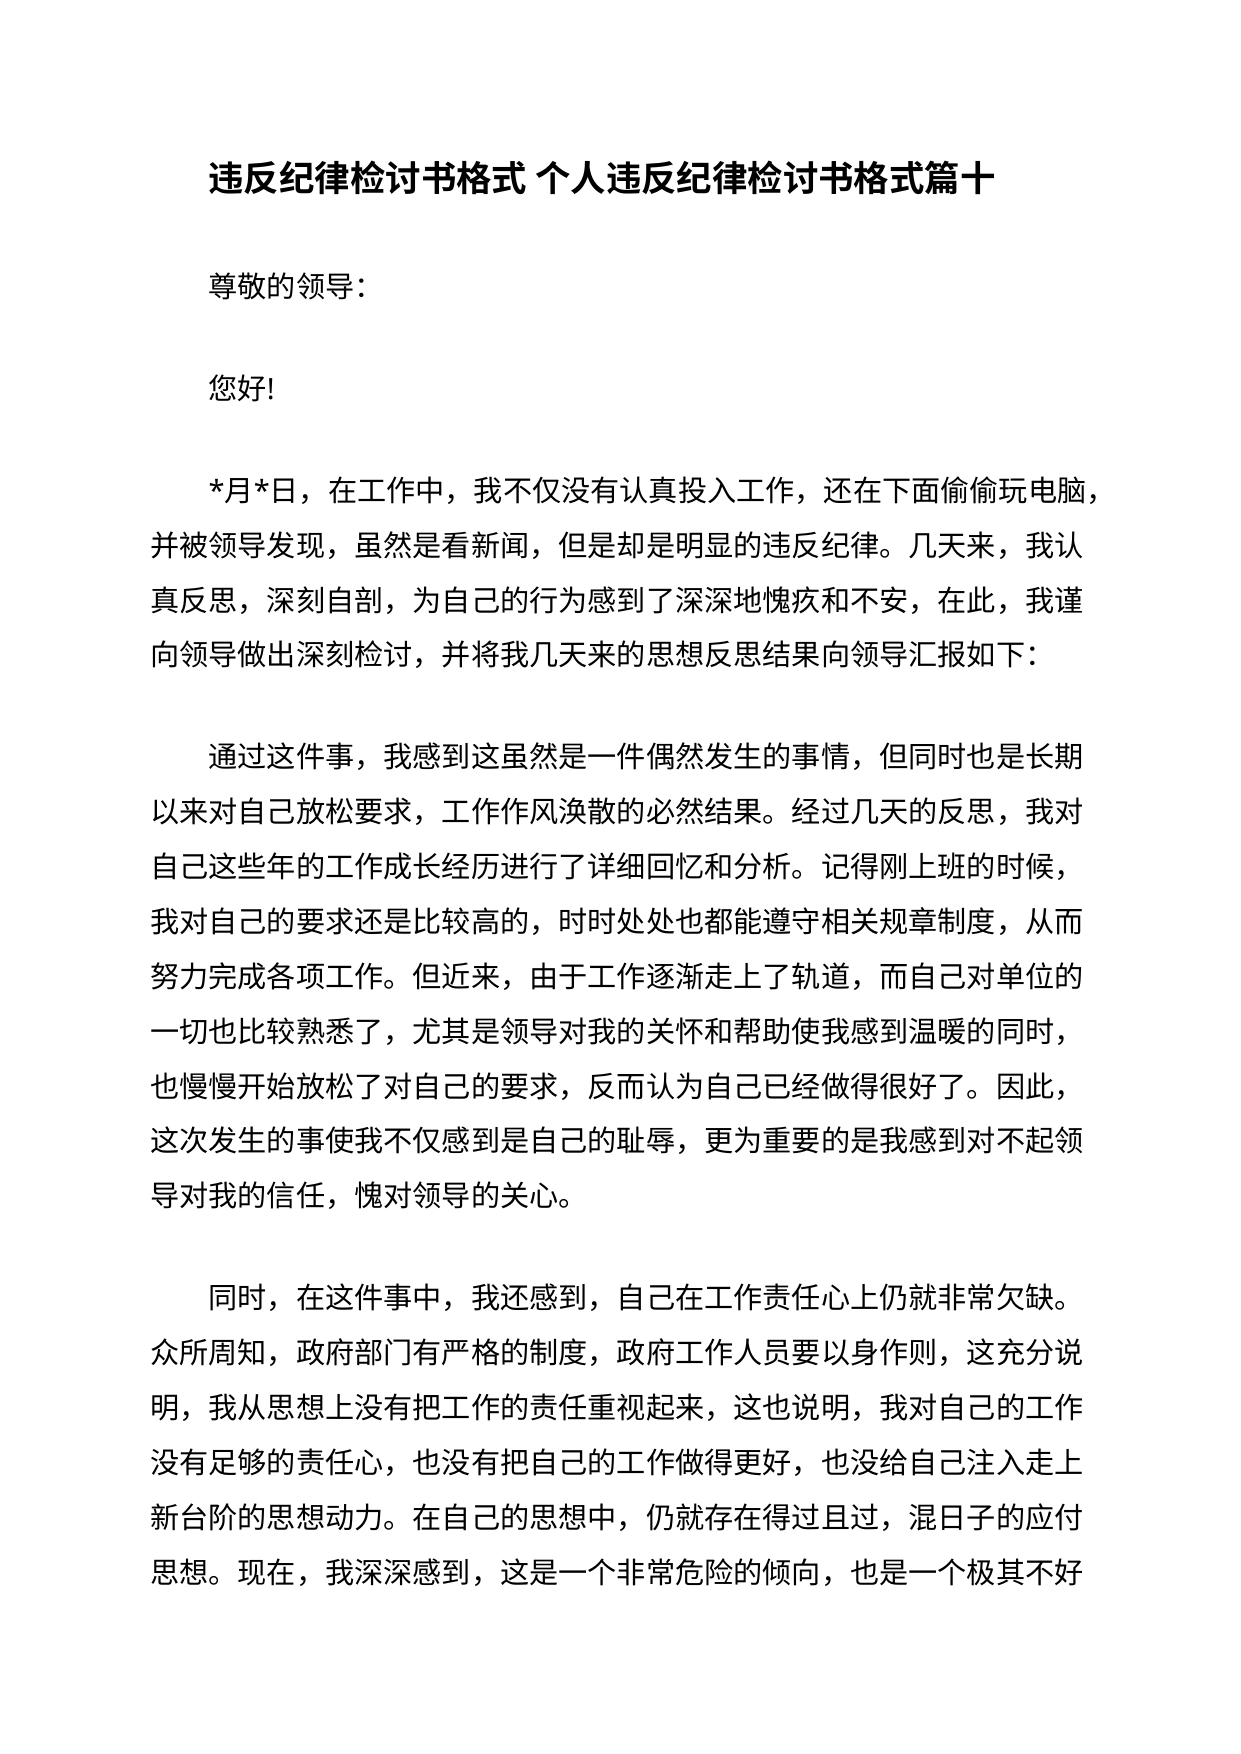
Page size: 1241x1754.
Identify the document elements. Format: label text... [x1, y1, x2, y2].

text 尊敬的领导： [150, 263, 1090, 306]
text 您好! [150, 365, 1090, 408]
text 通过这件事，我感到这虽然是一件偶然发生的事情，但同时也是长期以来对自己放松要求，工作作风涣散的必然结果。经过几天的反思，我对自己这些年的工作成长经历进行了详细回忆和分析。记得刚上班的时候，我对自己的要求还是比较高的，时时处处也都能遵守相关规章制度，从而努力完成各项工作。但近来，由于工作逐渐走上了轨道，而自己对单位的一切也比较熟悉了，尤其是领导对我的关怀和帮助使我感到温暖的同时，也慢慢开始放松了对自己的要求，反而认为自己已经做得很好了。因此，这次发生的事使我不仅感到是自己的耻辱，更为重要的是我感到对不起领导对我的信任，愧对领导的关心。 [150, 734, 1090, 1215]
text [150, 1275, 1090, 1591]
text 违反纪律检讨书格式 个人违反纪律检讨书格式篇十 [150, 150, 1090, 201]
text *月*日，在工作中，我不仅没有认真投入工作，还在下面偷偷玩电脑，并被领导发现，虽然是看新闻，但是却是明显的违反纪律。几天来，我认真反思，深刻自剖，为自己的行为感到了深深地愧疚和不安，在此，我谨向领导做出深刻检讨，并将我几天来的思想反思结果向领导汇报如下： [150, 467, 1090, 674]
